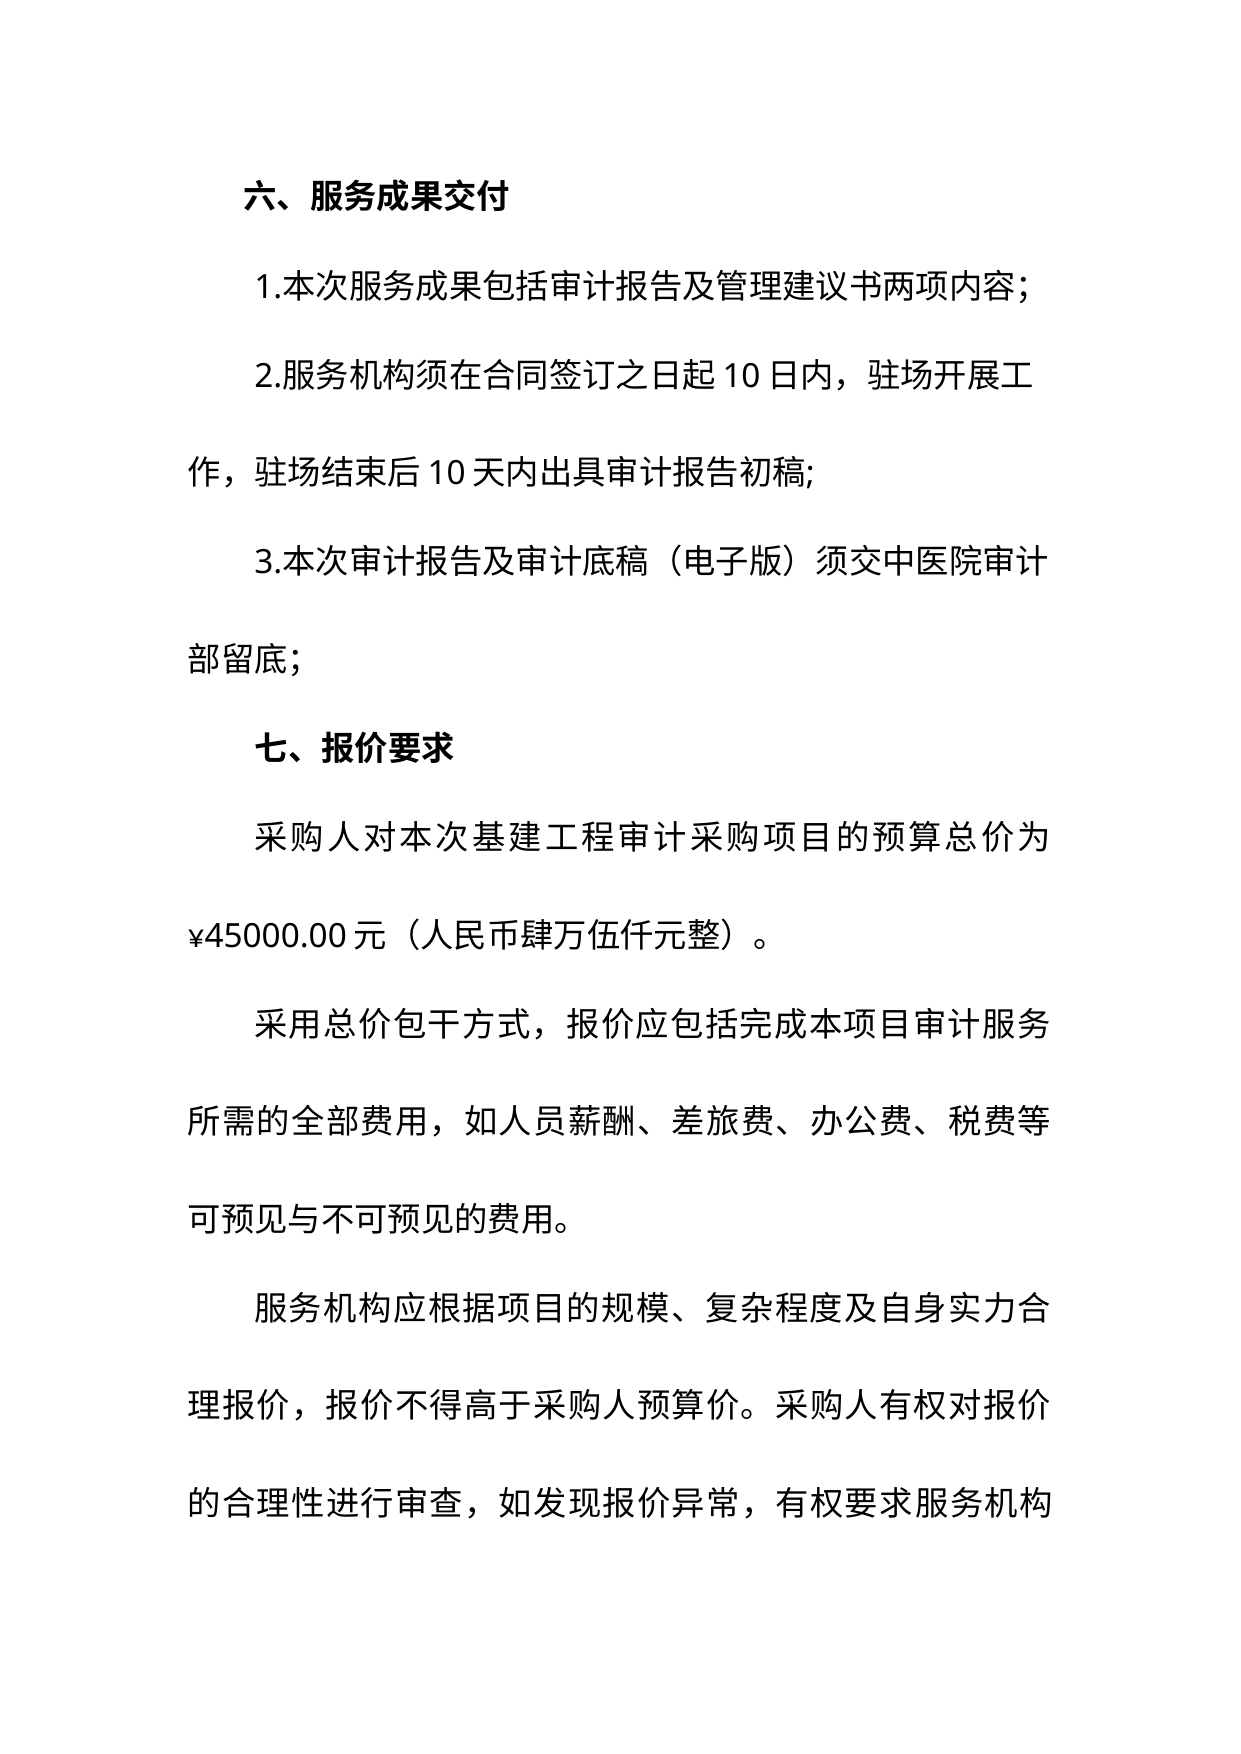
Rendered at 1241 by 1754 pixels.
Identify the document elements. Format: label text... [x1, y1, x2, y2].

text 3.本次审计报告及审计底稿（电子版）须交中医院审计部留底； [187, 527, 1053, 689]
text 采购人对本次基建工程审计采购项目的预算总价为¥45000.00元（人民币肆万伍仟元整）。 [187, 803, 1053, 965]
text 2.服务机构须在合同签订之日起10日内，驻场开展工作，驻场结束后10天内出具审计报告初稿; [187, 340, 1053, 503]
text 1.本次服务成果包括审计报告及管理建议书两项内容； [187, 251, 1053, 316]
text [187, 1273, 1053, 1533]
text 七、报价要求 [187, 713, 1053, 778]
text 六、服务成果交付 [187, 162, 1053, 227]
text 采用总价包干方式，报价应包括完成本项目审计服务所需的全部费用，如人员薪酬、差旅费、办公费、税费等可预见与不可预见的费用。 [187, 989, 1053, 1249]
